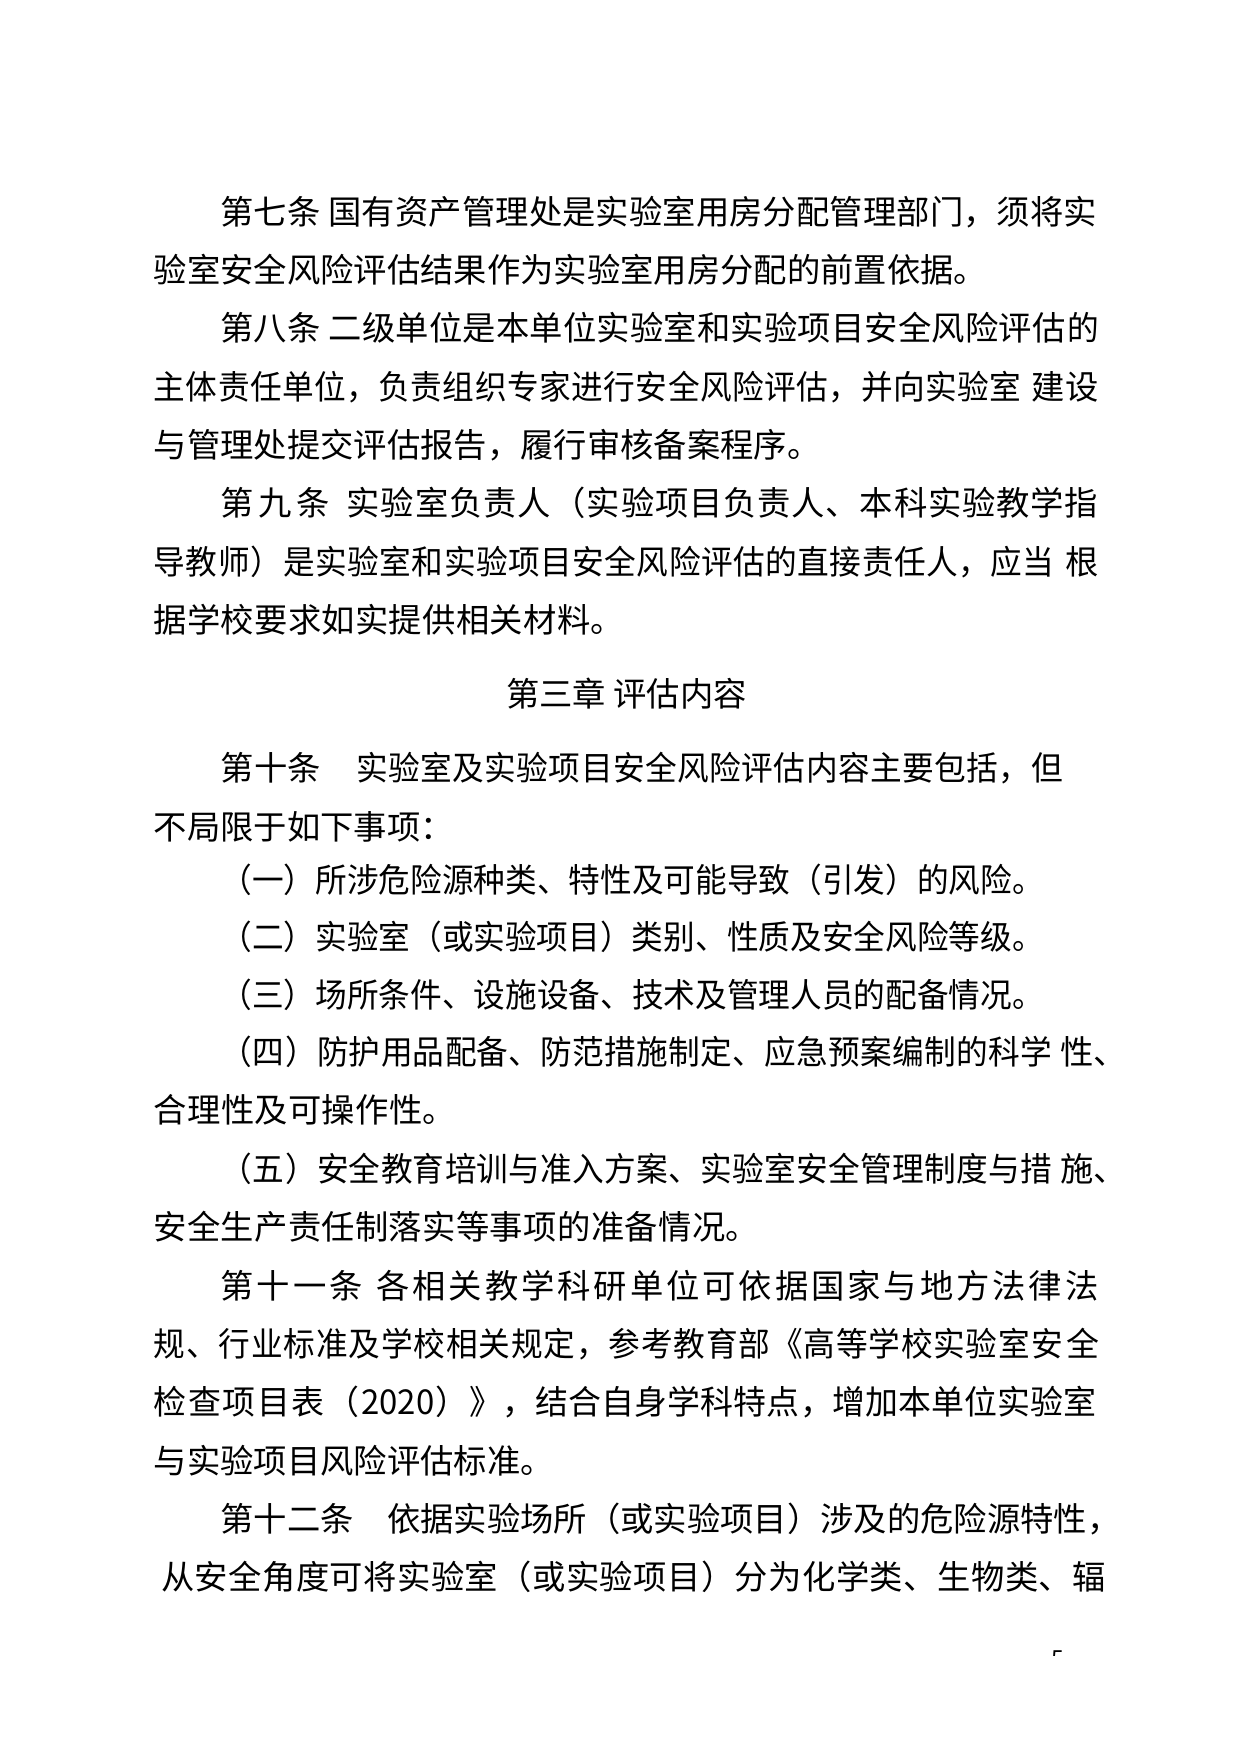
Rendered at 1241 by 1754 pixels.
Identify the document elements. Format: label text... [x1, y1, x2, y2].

text 第八条 二级单位是本单位实验室和实验项目安全风险评估的主体责任单位，负责组织专家进行安全风险评估，并向实验室 建设与管理处提交评估报告，履行审核备案程序。 [153, 302, 1098, 467]
text （四）防护用品配备、防范措施制定、应急预案编制的科学 性、合理性及可操作性。 [153, 1026, 1098, 1132]
text （二）实验室（或实验项目）类别、性质及安全风险等级。 [220, 911, 1128, 959]
text 第九条 实验室负责人（实验项目负责人、本科实验教学指导教师）是实验室和实验项目安全风险评估的直接责任人，应当 根据学校要求如实提供相关材料。 [153, 477, 1098, 642]
text （五）安全教育培训与准入方案、实验室安全管理制度与措 施、安全生产责任制落实等事项的准备情况。 [153, 1143, 1098, 1249]
text （三）场所条件、设施设备、技术及管理人员的配备情况。 [220, 968, 1128, 1017]
text 第七条 国有资产管理处是实验室用房分配管理部门，须将实验室安全风险评估结果作为实验室用房分配的前置依据。 [153, 186, 1098, 292]
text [153, 1493, 1115, 1599]
text 第十条 实验室及实验项目安全风险评估内容主要包括，但 不局限于如下事项： [153, 742, 1098, 849]
text （一）所涉危险源种类、特性及可能导致（引发）的风险。 [220, 859, 1128, 901]
text 第十一条 各相关教学科研单位可依据国家与地方法律法规、行业标准及学校相关规定，参考教育部《高等学校实验室安全检查项目表（2020）》，结合自身学科特点，增加本单位实验室与实验项目风险评估标准。 [153, 1259, 1099, 1483]
text 第三章 评估内容 [131, 668, 1121, 716]
